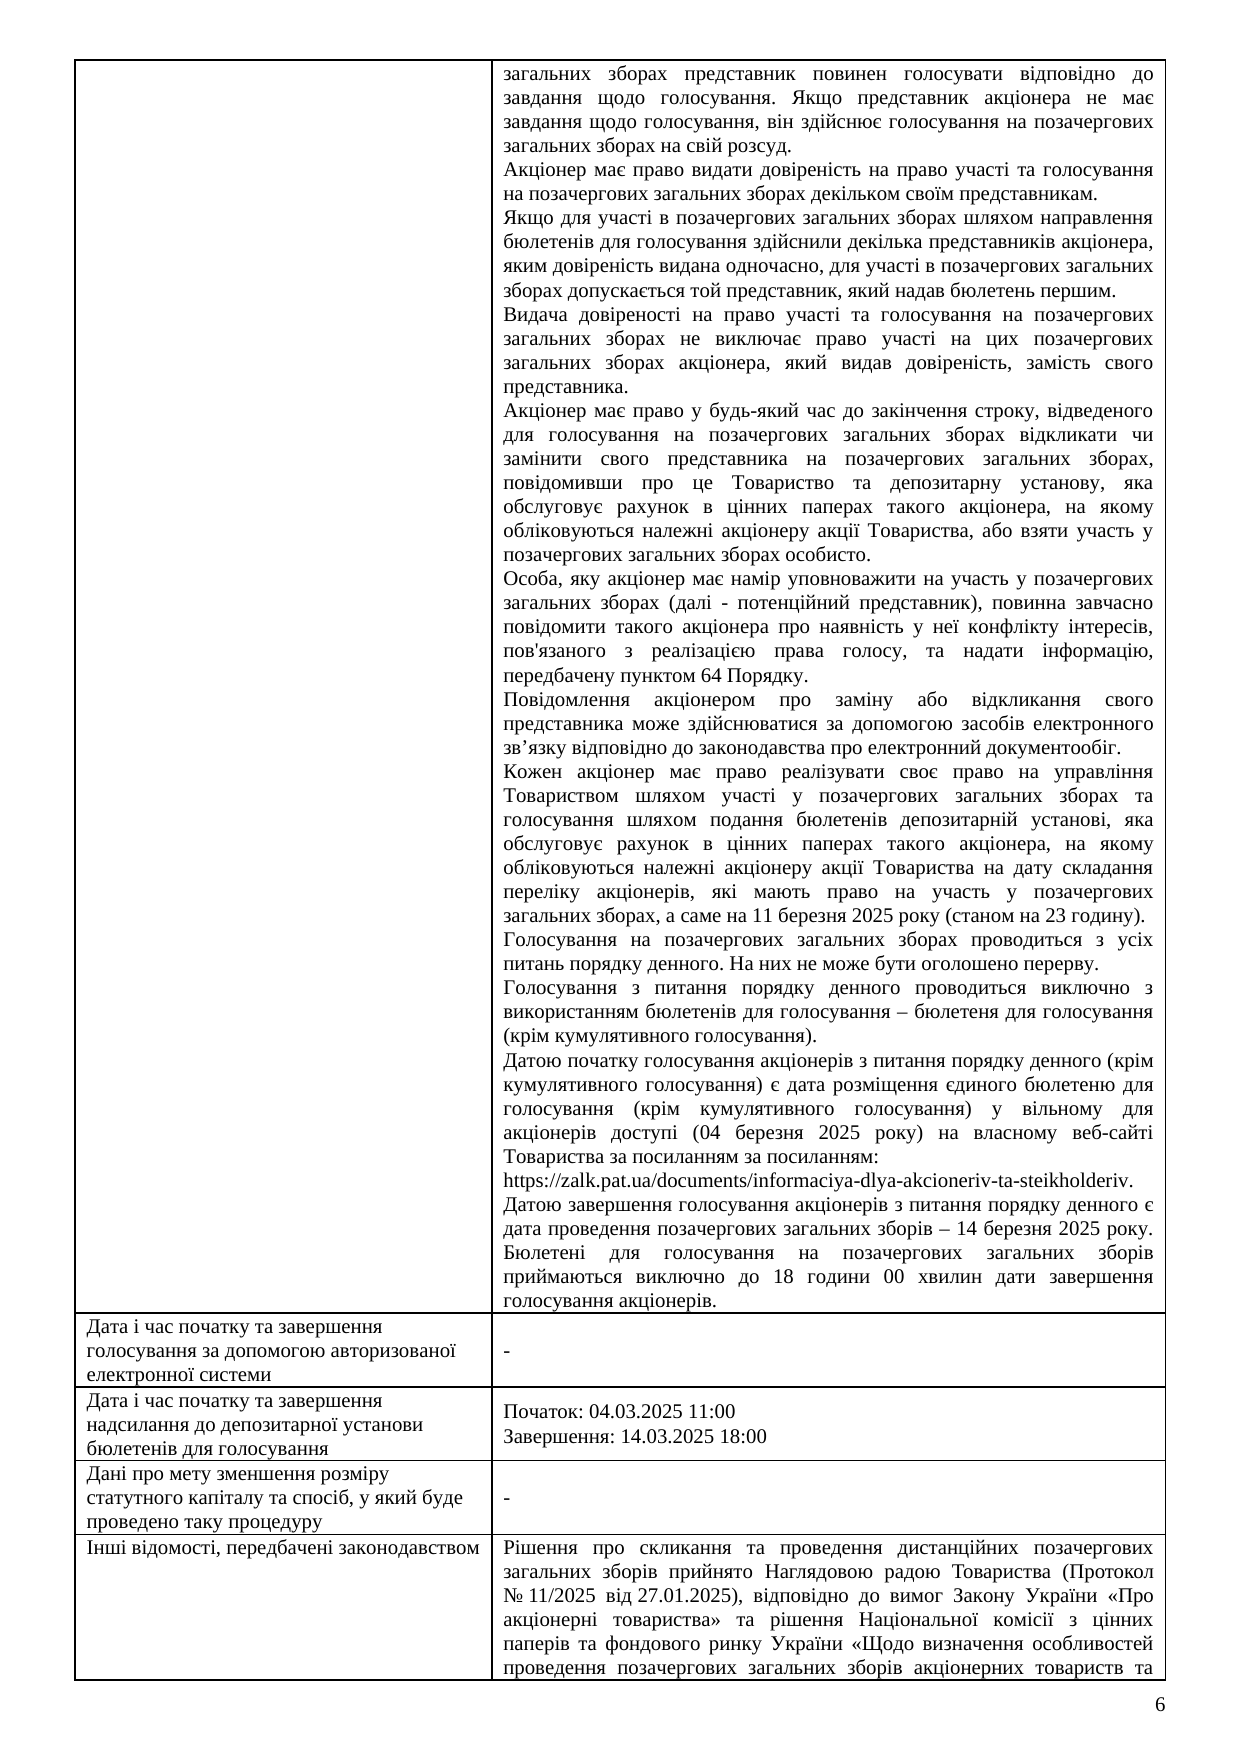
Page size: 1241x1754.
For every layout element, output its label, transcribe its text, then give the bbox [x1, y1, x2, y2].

table_cell Дані про мету зменшення розміру статутного капіталу та спосіб, у який буде проведено таку процедуру [76, 1461, 491, 1533]
table_cell Дата і час початку та завершення голосування за допомогою авторизованої електронної системи [76, 1314, 491, 1386]
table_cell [493, 61, 1165, 1312]
table_cell - [493, 1314, 1165, 1386]
table_cell Дата і час початку та завершення надсилання до депозитарної установи бюлетенів для голосування [76, 1388, 491, 1460]
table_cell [76, 61, 491, 1312]
table_cell Початок: 04.03.2025 11:00 Завершення: 14.03.2025 18:00 [493, 1388, 1165, 1460]
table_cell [76, 1535, 491, 1679]
table_cell - [493, 1461, 1165, 1533]
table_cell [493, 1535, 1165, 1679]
